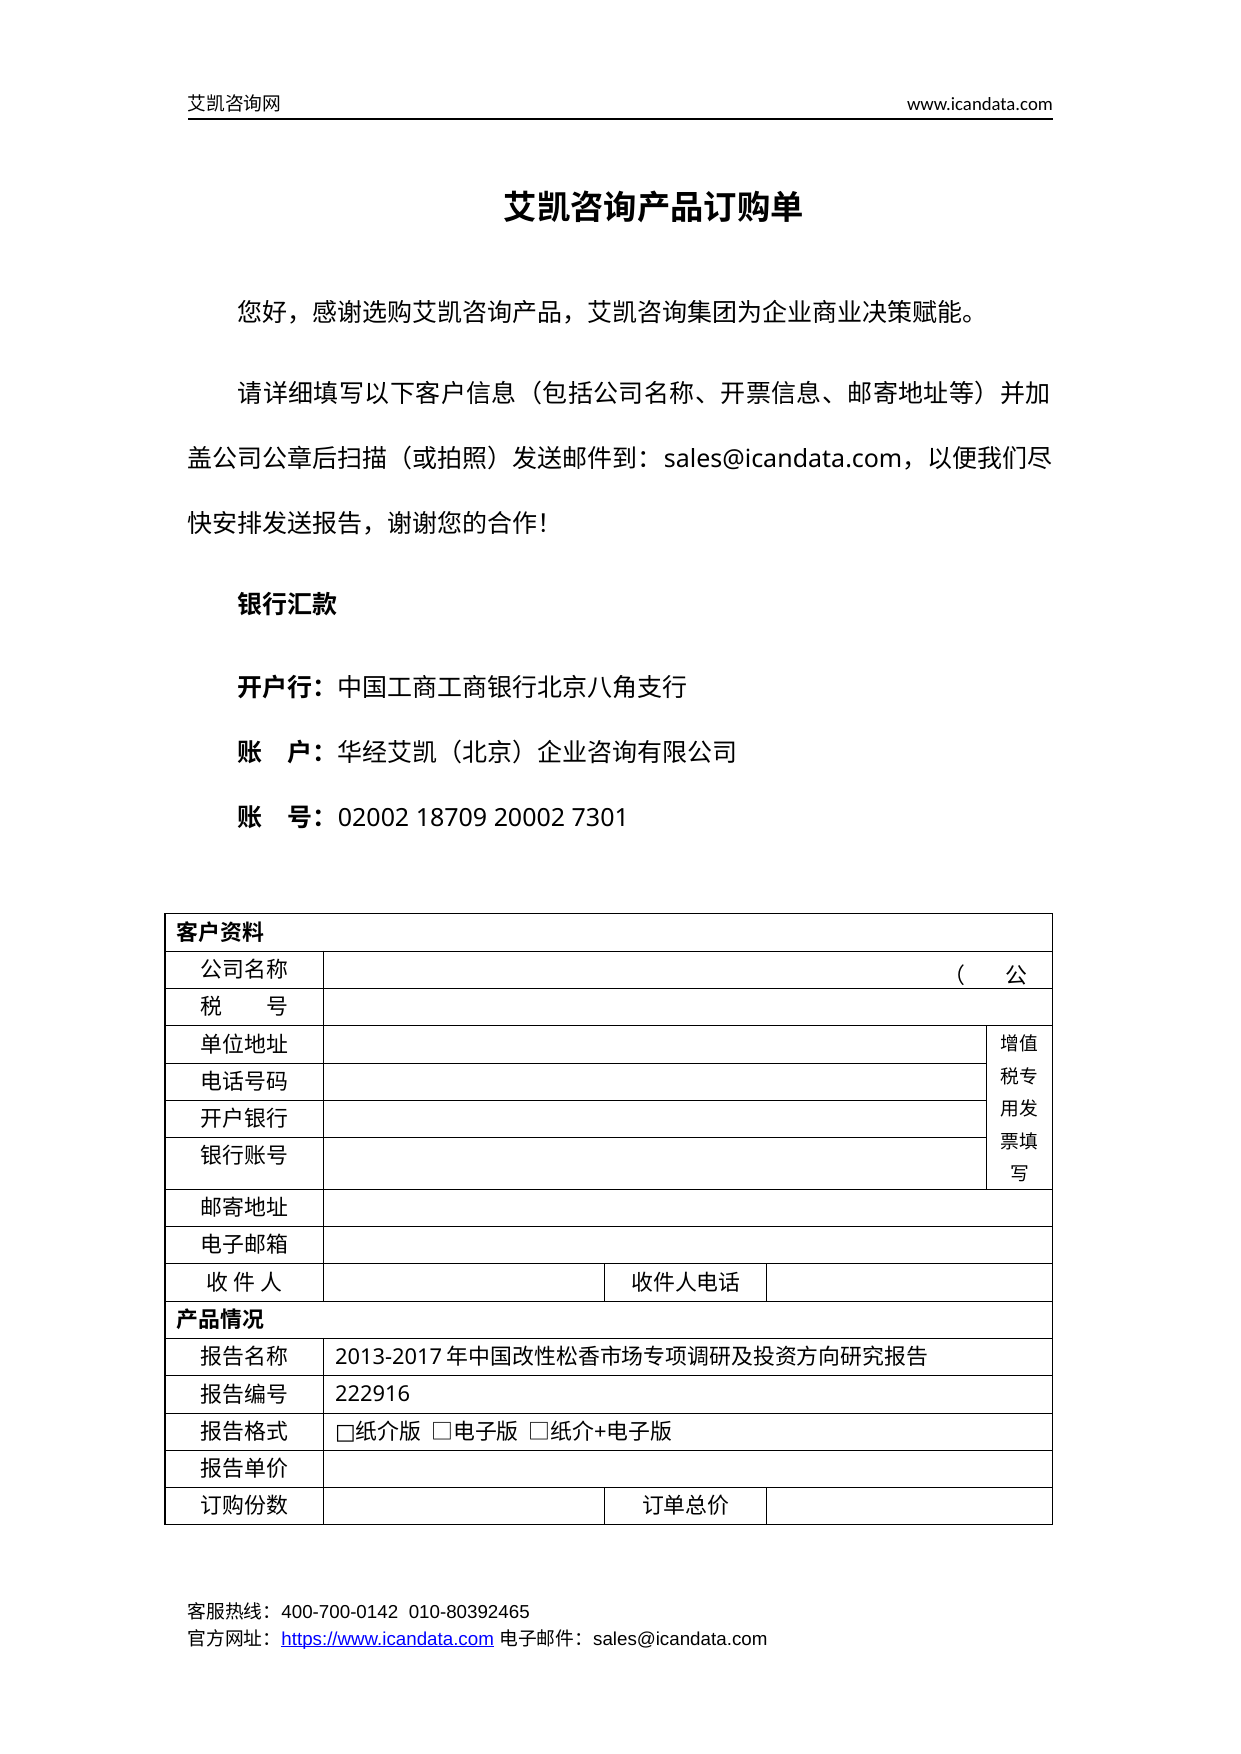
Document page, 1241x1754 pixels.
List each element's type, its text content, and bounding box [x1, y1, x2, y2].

table_cell [324, 1488, 604, 1524]
table_cell [767, 1264, 1052, 1301]
text 账 号：02002 18709 20002 7301 [187, 783, 1053, 848]
table_cell 收件人电话 [605, 1264, 766, 1301]
table_cell [324, 1101, 986, 1137]
table_cell [324, 1264, 604, 1301]
text 艾凯咨询产品订购单 [187, 172, 1053, 237]
table_cell 银行账号 [166, 1138, 323, 1189]
table_cell 报告名称 [166, 1339, 323, 1375]
table_cell 订单总价 [605, 1488, 766, 1524]
table_cell [324, 1064, 986, 1100]
table_cell 222916 [324, 1376, 1052, 1412]
table_cell 2013-2017年中国改性松香市场专项调研及投资方向研究报告 [324, 1339, 1052, 1375]
table_cell 税 号 [166, 989, 323, 1025]
table_cell 产品情况 [166, 1302, 1052, 1338]
table_cell 电子邮箱 [166, 1227, 323, 1263]
text 银行汇款 [187, 570, 1053, 635]
text 开户行：中国工商工商银行北京八角支行 [187, 653, 1053, 718]
table_cell □纸介版 □电子版 □纸介+电子版 [324, 1414, 1052, 1450]
table_cell 开户银行 [166, 1101, 323, 1137]
text 账 户：华经艾凯（北京）企业咨询有限公司 [187, 718, 1053, 783]
text 您好，感谢选购艾凯咨询产品，艾凯咨询集团为企业商业决策赋能。 [187, 278, 1053, 343]
table_cell [324, 1138, 986, 1189]
table_cell [324, 1190, 1052, 1226]
table_cell 电话号码 [166, 1064, 323, 1100]
table_cell 收 件 人 [166, 1264, 323, 1301]
table_cell [324, 989, 1052, 1025]
table_cell [324, 1227, 1052, 1263]
table_cell 公司名称 [166, 952, 323, 988]
table_cell 订购份数 [166, 1488, 323, 1524]
table_cell 报告单价 [166, 1451, 323, 1487]
text 请详细填写以下客户信息（包括公司名称、开票信息、邮寄地址等）并加盖公司公章后扫描（或拍照）发送邮件到：sales@icandata.com，以便我们尽快安排发送报告，谢谢您的合作！ [187, 359, 1053, 554]
table_cell 报告格式 [166, 1414, 323, 1450]
table_cell 单位地址 [166, 1026, 323, 1062]
table_cell 邮寄地址 [166, 1190, 323, 1226]
table_cell 报告编号 [166, 1376, 323, 1412]
table_header 客户资料 [166, 914, 1052, 951]
table_cell [324, 952, 1052, 988]
table_cell [324, 1451, 1052, 1487]
table_cell [324, 1026, 986, 1062]
table_cell [767, 1488, 1052, 1524]
table_cell 增值税专用发票填写 [987, 1026, 1052, 1189]
